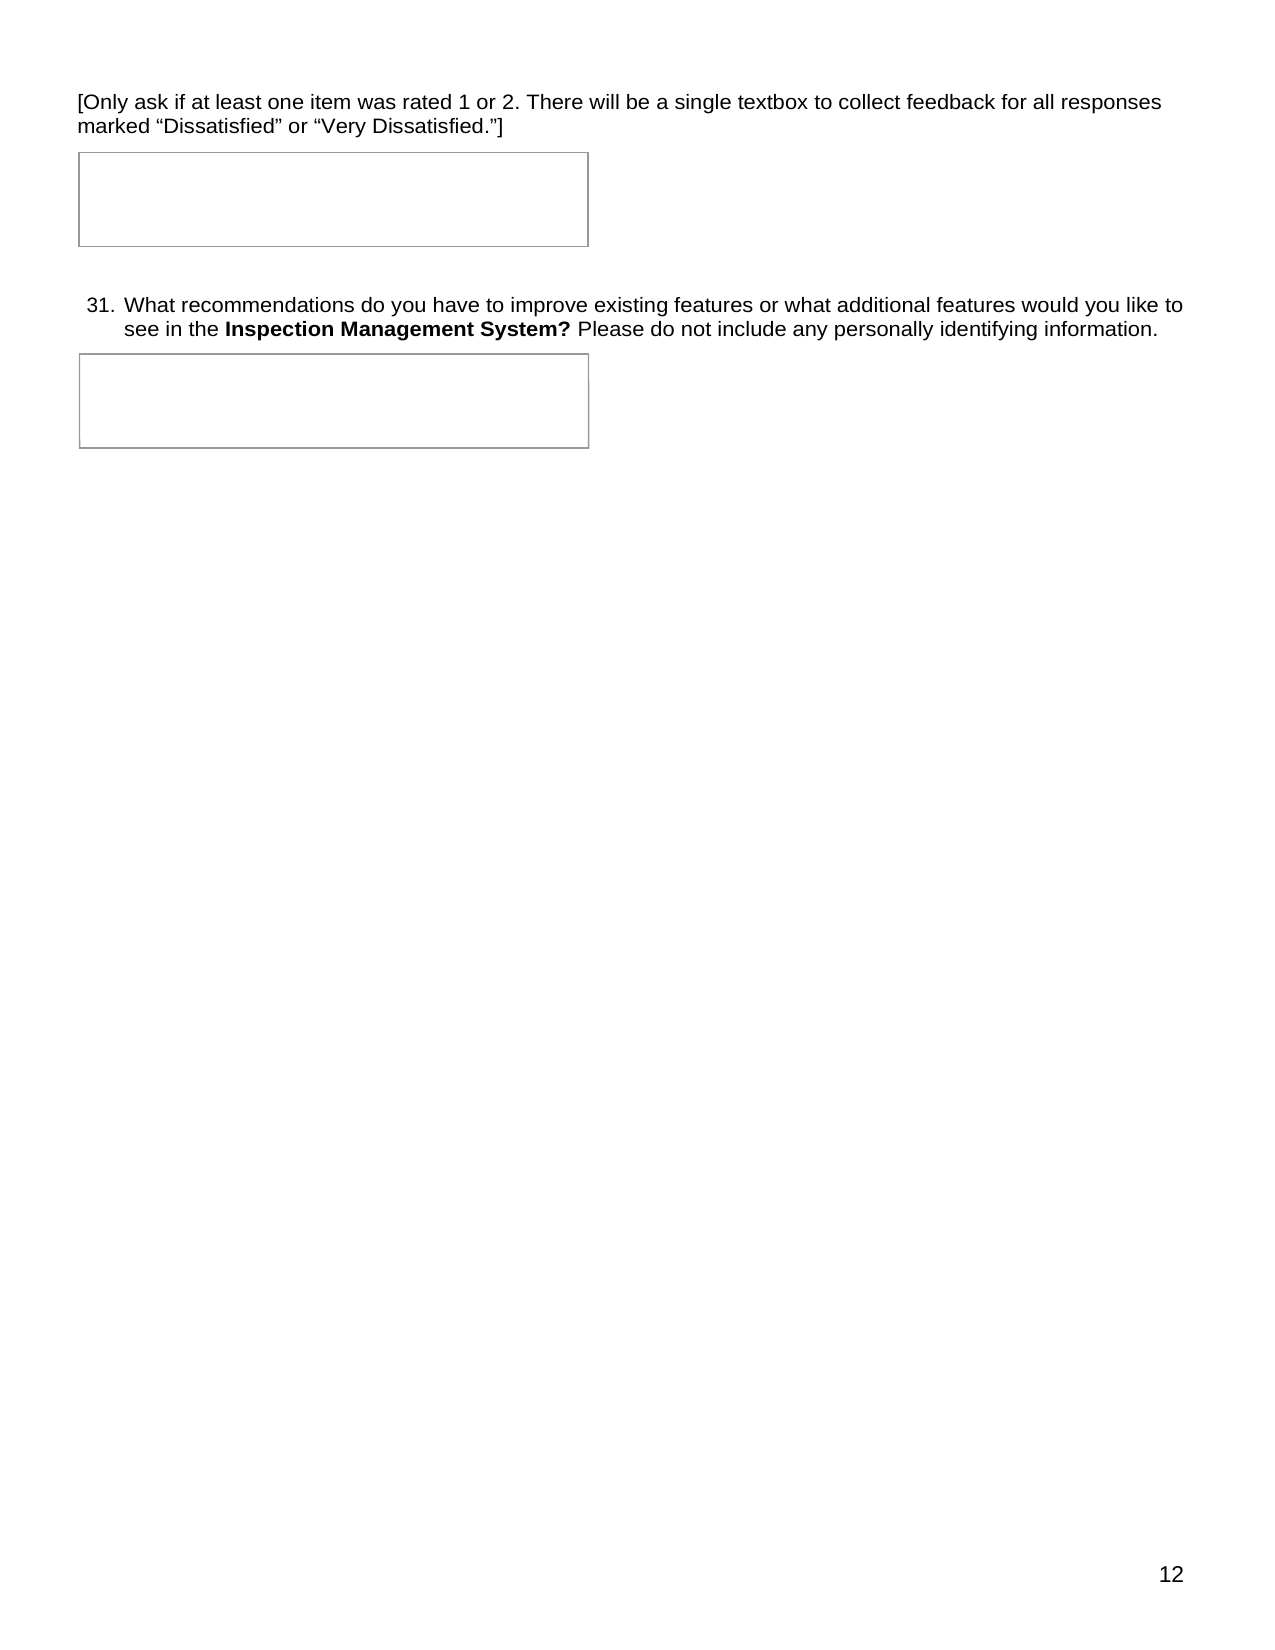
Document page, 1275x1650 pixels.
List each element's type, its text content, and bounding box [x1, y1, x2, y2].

text [Only ask if at least one item was rated 1 or 2. There will be a single textbox to collect feedback for all responses marked “Dissatisfied” or “Very Dissatisfied.”] [77, 89, 1196, 137]
list What recommendations do you have to improve existing features or what additional features would you like to see in the Inspection Management System? Please do not include any personally identifying information. [86, 293, 1196, 341]
